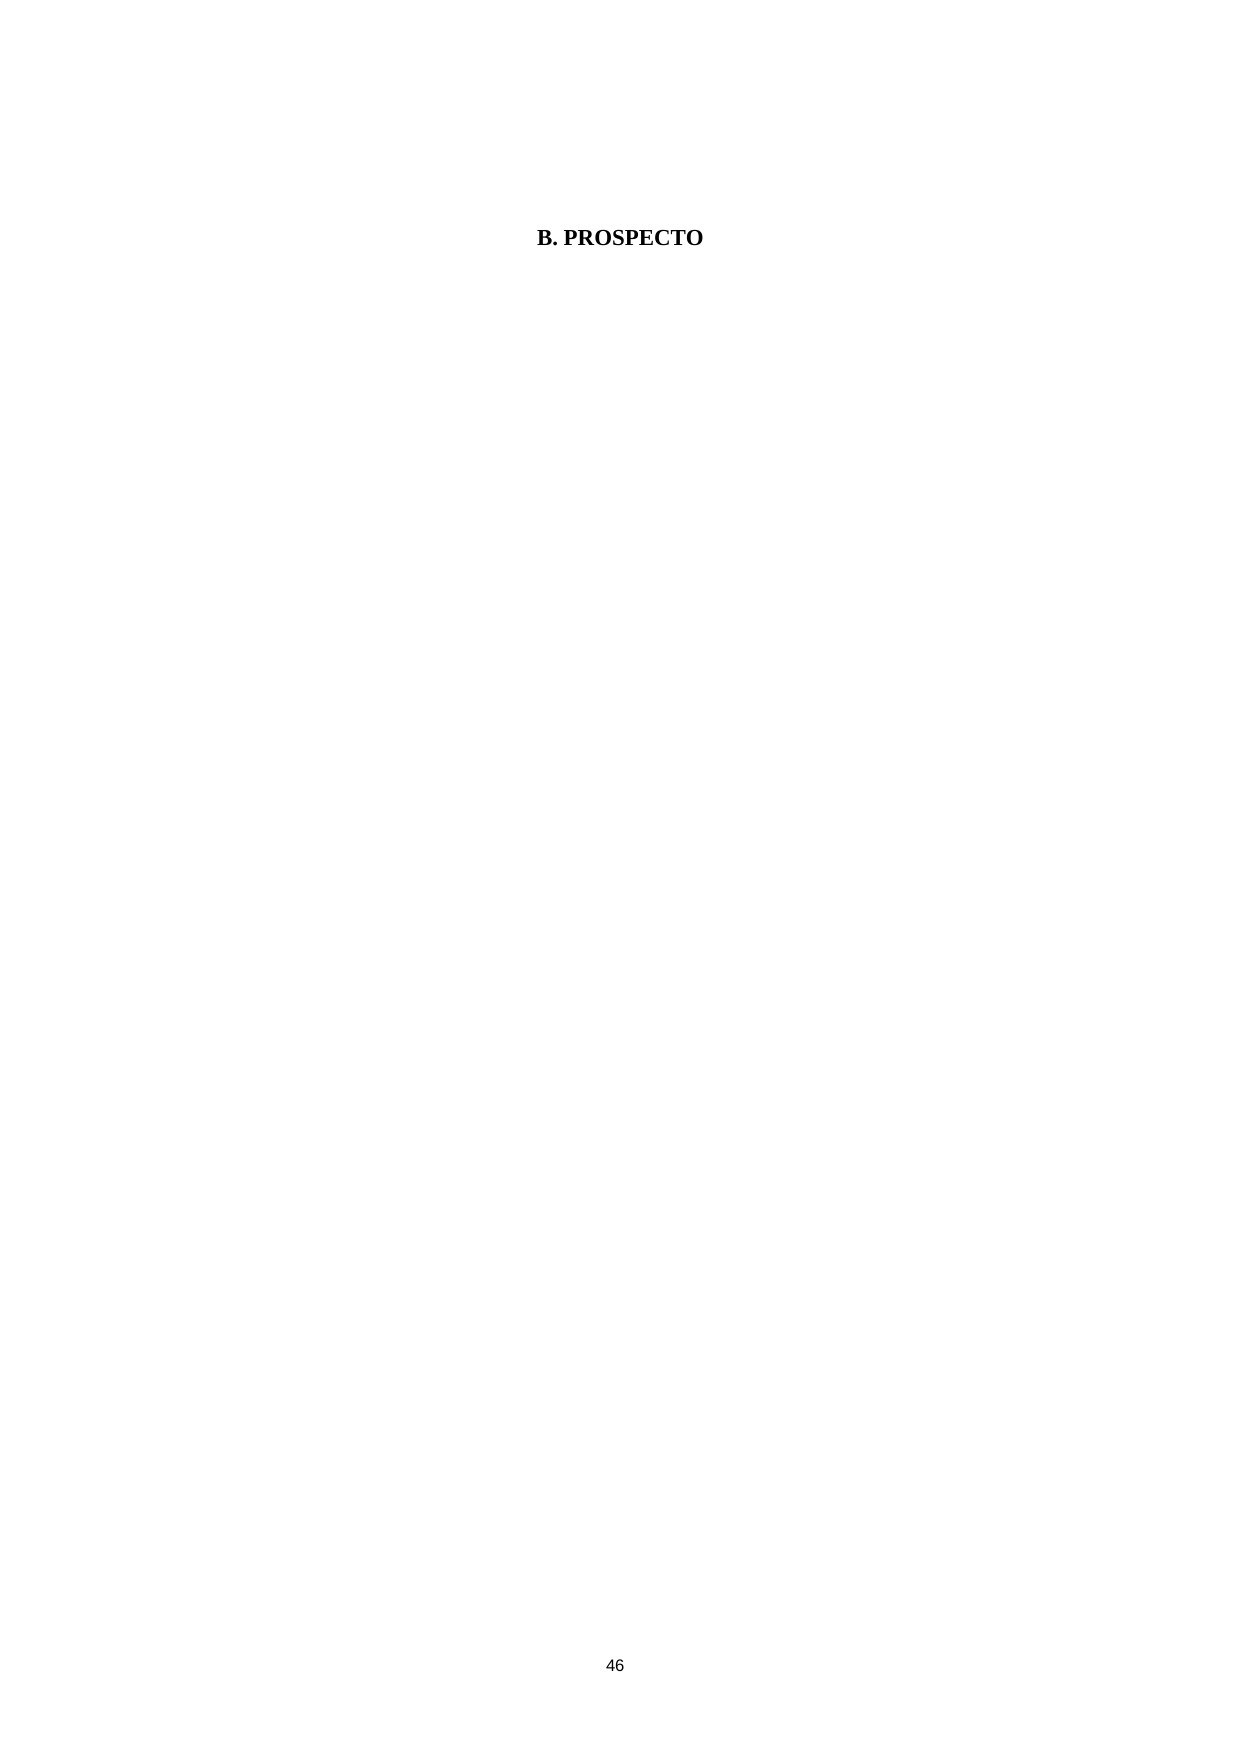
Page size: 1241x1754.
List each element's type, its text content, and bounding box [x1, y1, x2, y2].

text B. PROSPECTO [148, 223, 1092, 250]
